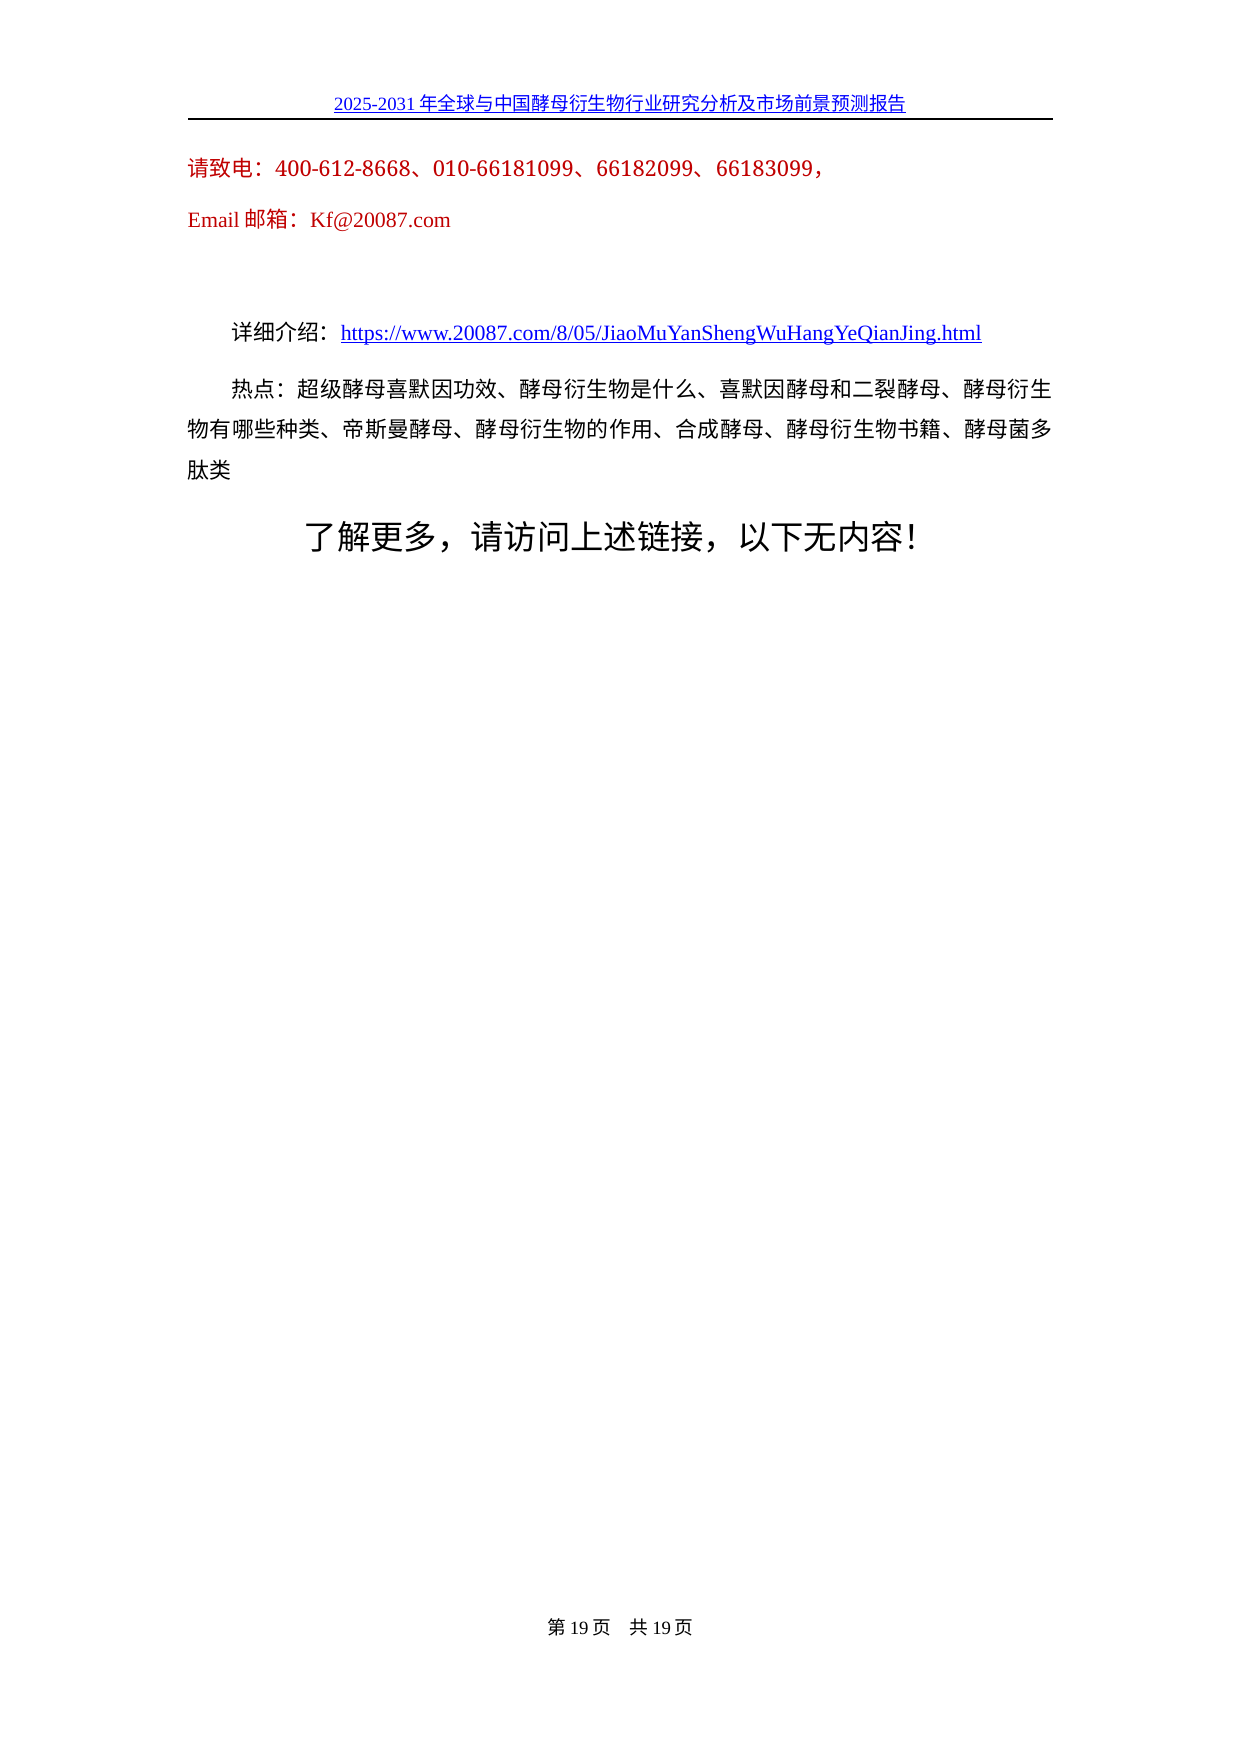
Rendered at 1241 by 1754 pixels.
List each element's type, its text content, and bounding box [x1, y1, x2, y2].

text 热点：超级酵母喜默因功效、酵母衍生物是什么、喜默因酵母和二裂酵母、酵母衍生物有哪些种类、帝斯曼酵母、酵母衍生物的作用、合成酵母、酵母衍生物书籍、酵母菌多肽类 [187, 371, 1053, 485]
text 详细介绍：https://www.20087.com/8/05/JiaoMuYanShengWuHangYeQianJing.html [187, 315, 1053, 347]
title 了解更多，请访问上述链接，以下无内容！ [187, 503, 1053, 568]
text 请致电：400-612-8668、010-66181099、66182099、66183099， [187, 150, 1053, 183]
text Email邮箱：Kf@20087.com [187, 202, 1053, 234]
